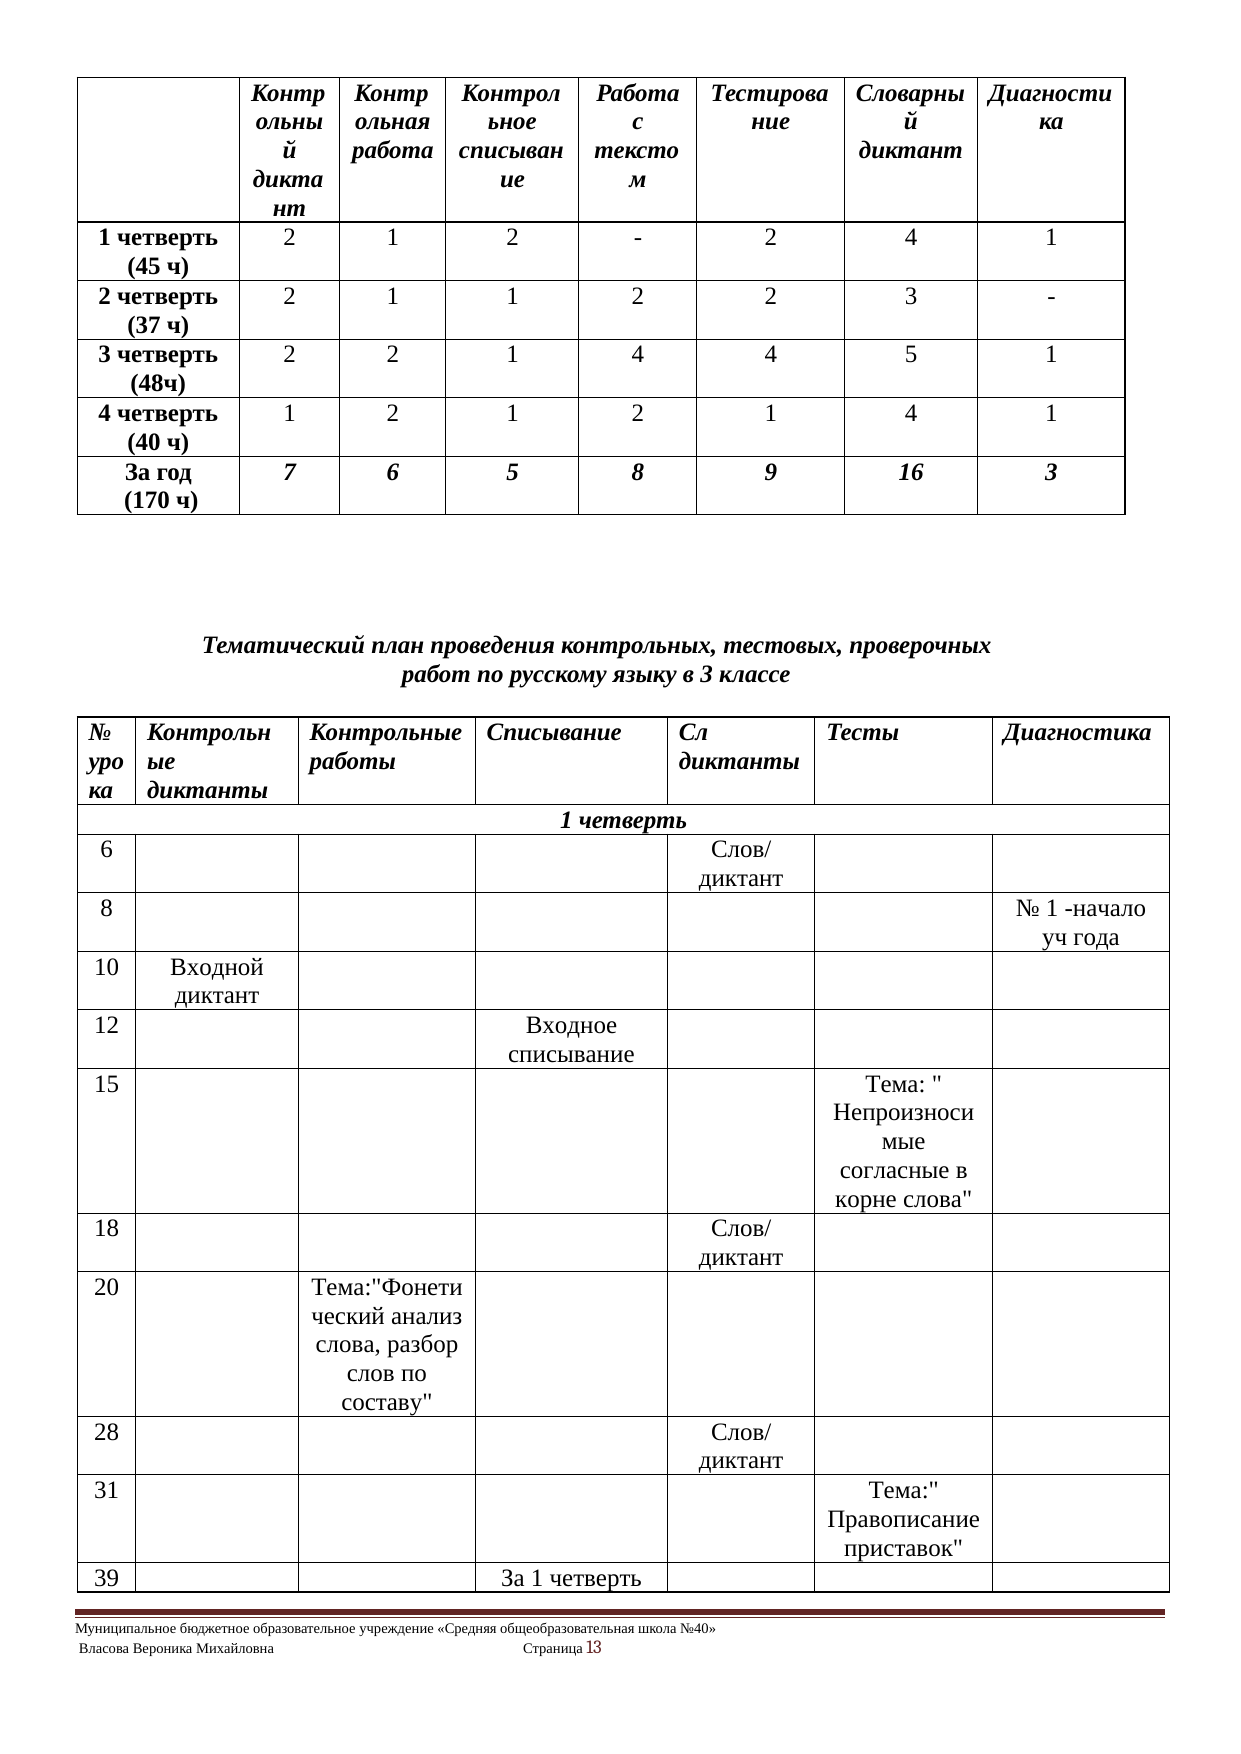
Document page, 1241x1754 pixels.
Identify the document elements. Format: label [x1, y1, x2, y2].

table_header [75, 75, 1240, 1594]
